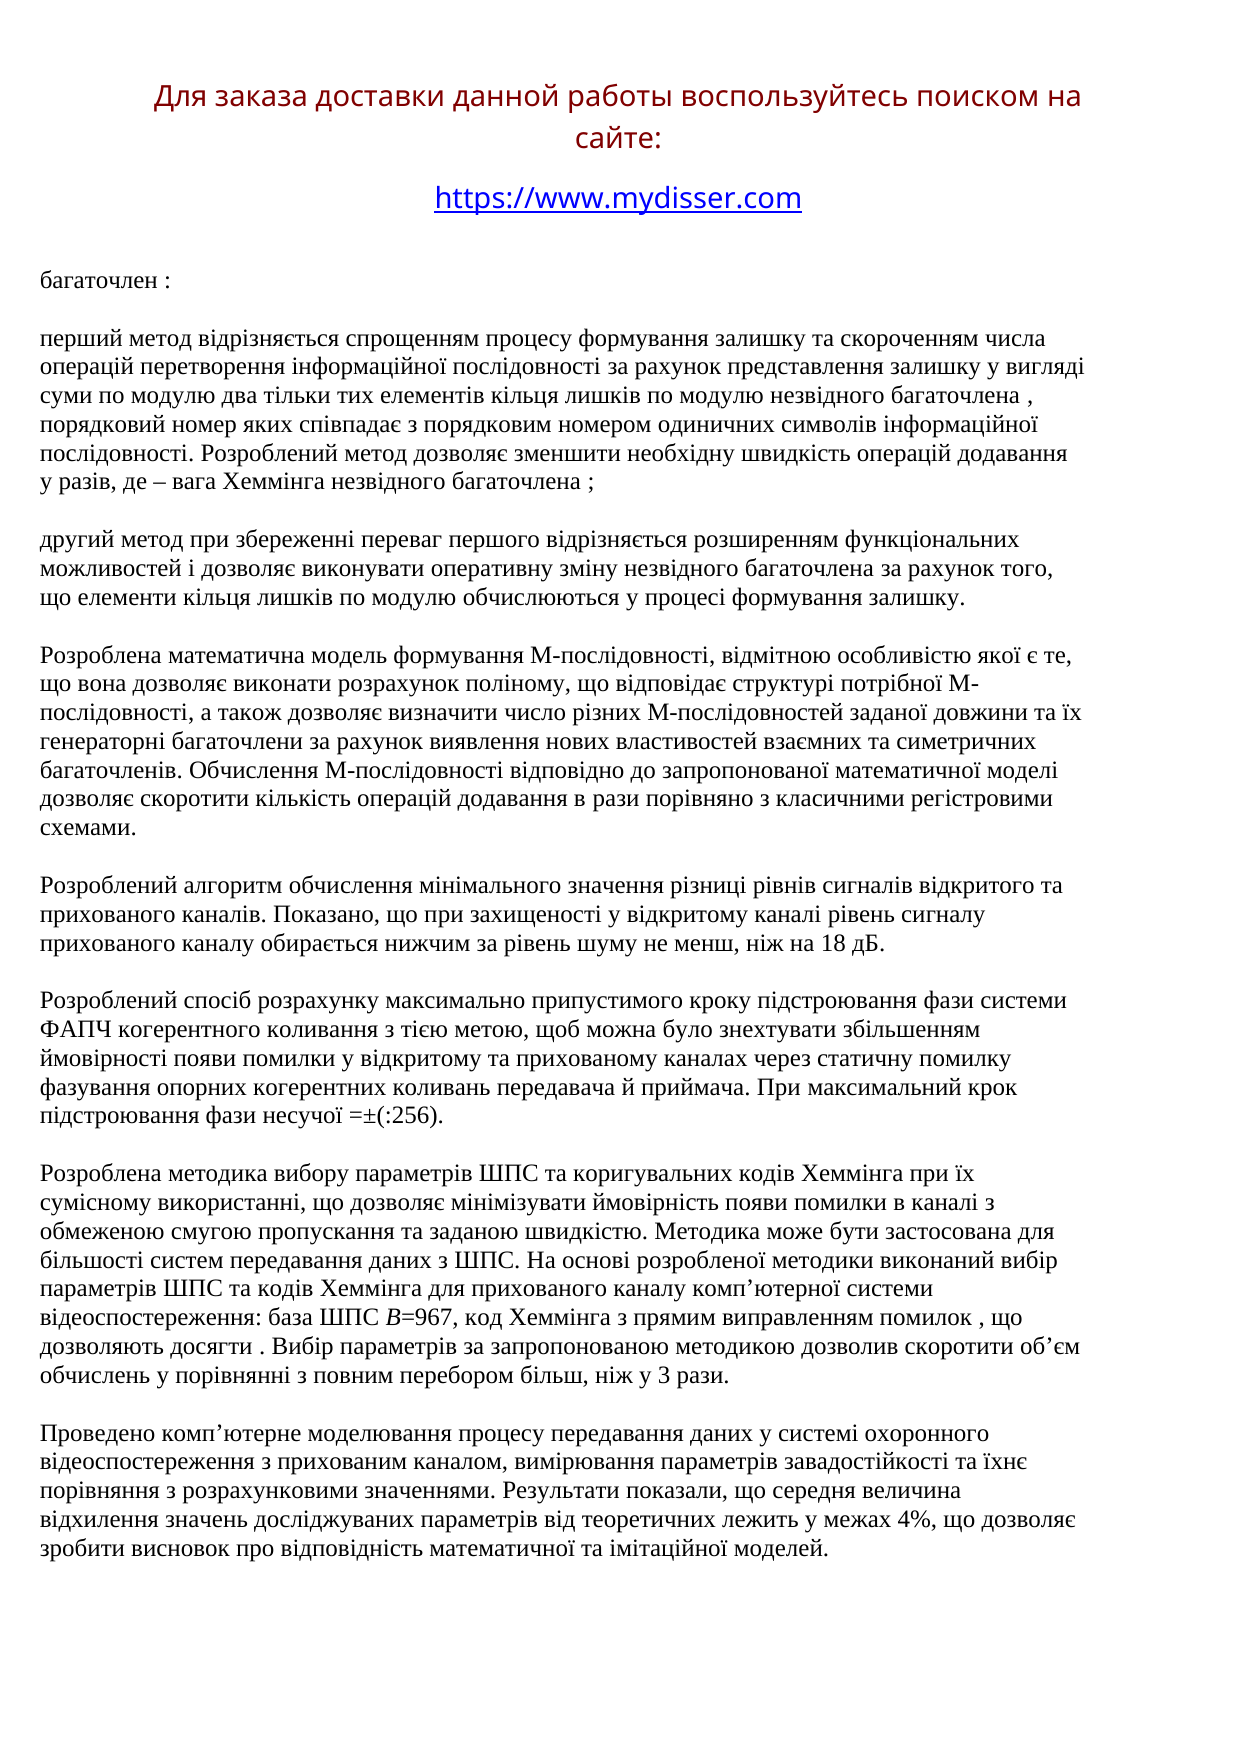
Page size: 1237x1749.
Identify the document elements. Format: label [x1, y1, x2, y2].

table_cell [40, 236, 1086, 1561]
